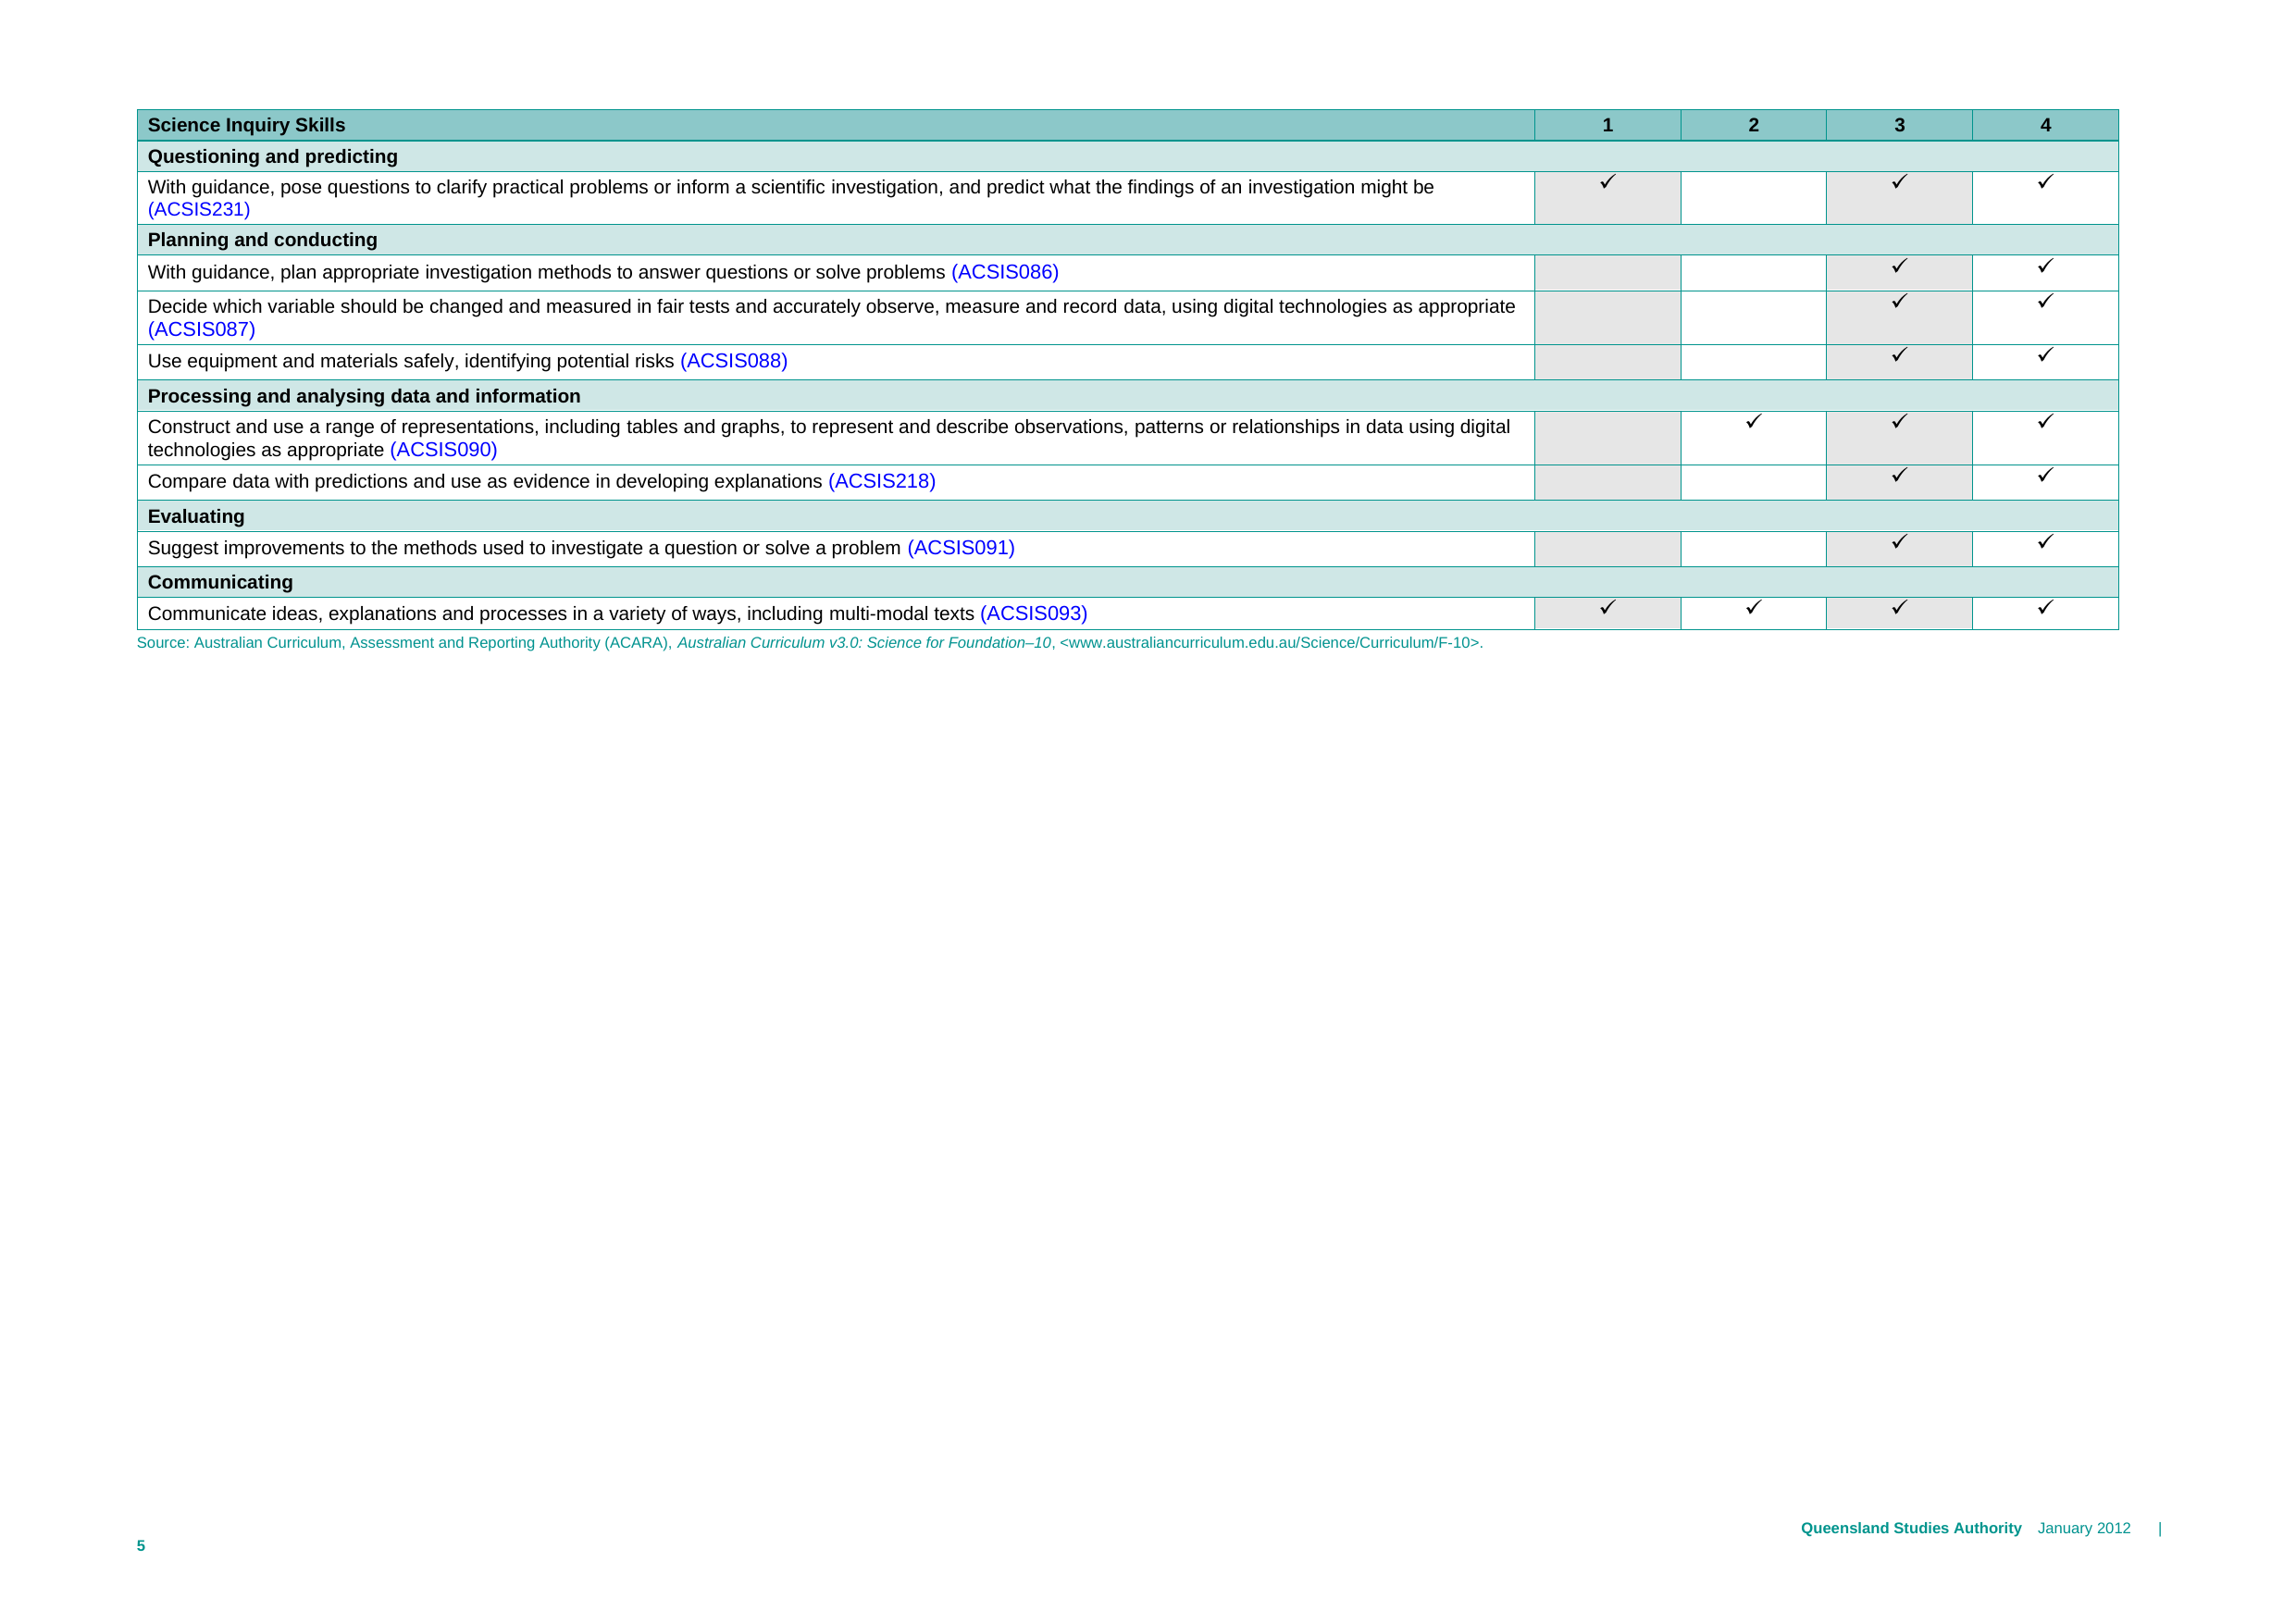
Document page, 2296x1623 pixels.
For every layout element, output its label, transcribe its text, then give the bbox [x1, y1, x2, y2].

table_cell [1682, 255, 1826, 290]
table_cell With guidance, pose questions to clarify practical problems or inform a scientific investigation, and predict what the findings of an investigation might be (ACSIS231) [138, 172, 1534, 224]
table_cell [1827, 291, 1972, 344]
table_cell [1535, 345, 1681, 379]
table_cell Construct and use a range of representations, including tables and graphs, to represent and describe observations, patterns or relationships in data using digital technologies as appropriate (ACSIS090) [138, 412, 1534, 465]
table_cell [1973, 465, 2118, 500]
table_cell [1827, 255, 1972, 290]
table_cell Planning and conducting [138, 225, 2118, 254]
table_cell [1973, 345, 2118, 379]
table_cell [1682, 345, 1826, 379]
table_header 4 [1973, 110, 2118, 140]
table_cell Communicate ideas, explanations and processes in a variety of ways, including multi-modal texts (ACSIS093) [138, 598, 1534, 628]
table_cell [1535, 255, 1681, 290]
table_cell With guidance, plan appropriate investigation methods to answer questions or solve problems (ACSIS086) [138, 255, 1534, 290]
table_cell [1827, 412, 1972, 465]
table_cell [1535, 412, 1681, 465]
table_cell [1973, 532, 2118, 566]
table_cell [1682, 291, 1826, 344]
table_header Science Inquiry Skills [138, 110, 1534, 140]
table_cell [1973, 412, 2118, 465]
table_cell [1973, 291, 2118, 344]
table_cell Communicating [138, 567, 2118, 597]
table_cell [1973, 255, 2118, 290]
table_cell [1682, 172, 1826, 224]
table_cell [1827, 465, 1972, 500]
text Source: Australian Curriculum, Assessment and Reporting Authority (ACARA), Australian Curriculum v3.0: Science for Foundation–10, <www.australiancurriculum.edu.au/Science/Curriculum/F-10>. [137, 634, 2159, 651]
table_cell [1682, 465, 1826, 500]
table_cell [1535, 291, 1681, 344]
table_cell Compare data with predictions and use as evidence in developing explanations (ACSIS218) [138, 465, 1534, 500]
table_cell [1827, 345, 1972, 379]
table_cell Evaluating [138, 501, 2118, 530]
table_cell [1535, 532, 1681, 566]
table_cell Suggest improvements to the methods used to investigate a question or solve a problem (ACSIS091) [138, 532, 1534, 566]
table_cell [1535, 172, 1681, 224]
table_cell [1682, 412, 1826, 465]
table_cell Decide which variable should be changed and measured in fair tests and accurately observe, measure and record data, using digital technologies as appropriate (ACSIS087) [138, 291, 1534, 344]
table_cell Questioning and predicting [138, 142, 2118, 171]
table_cell [1973, 172, 2118, 224]
table_cell Use equipment and materials safely, identifying potential risks (ACSIS088) [138, 345, 1534, 379]
table_cell [1682, 532, 1826, 566]
table_cell [1827, 172, 1972, 224]
table_cell [1535, 465, 1681, 500]
table_cell [1827, 598, 1972, 628]
table_cell [1682, 598, 1826, 628]
table_cell [1973, 598, 2118, 628]
table_header 1 [1535, 110, 1681, 140]
table_cell [1827, 532, 1972, 566]
table_header 2 [1682, 110, 1826, 140]
table_cell Processing and analysing data and information [138, 380, 2118, 410]
table_cell [1535, 598, 1681, 628]
table_header 3 [1827, 110, 1972, 140]
